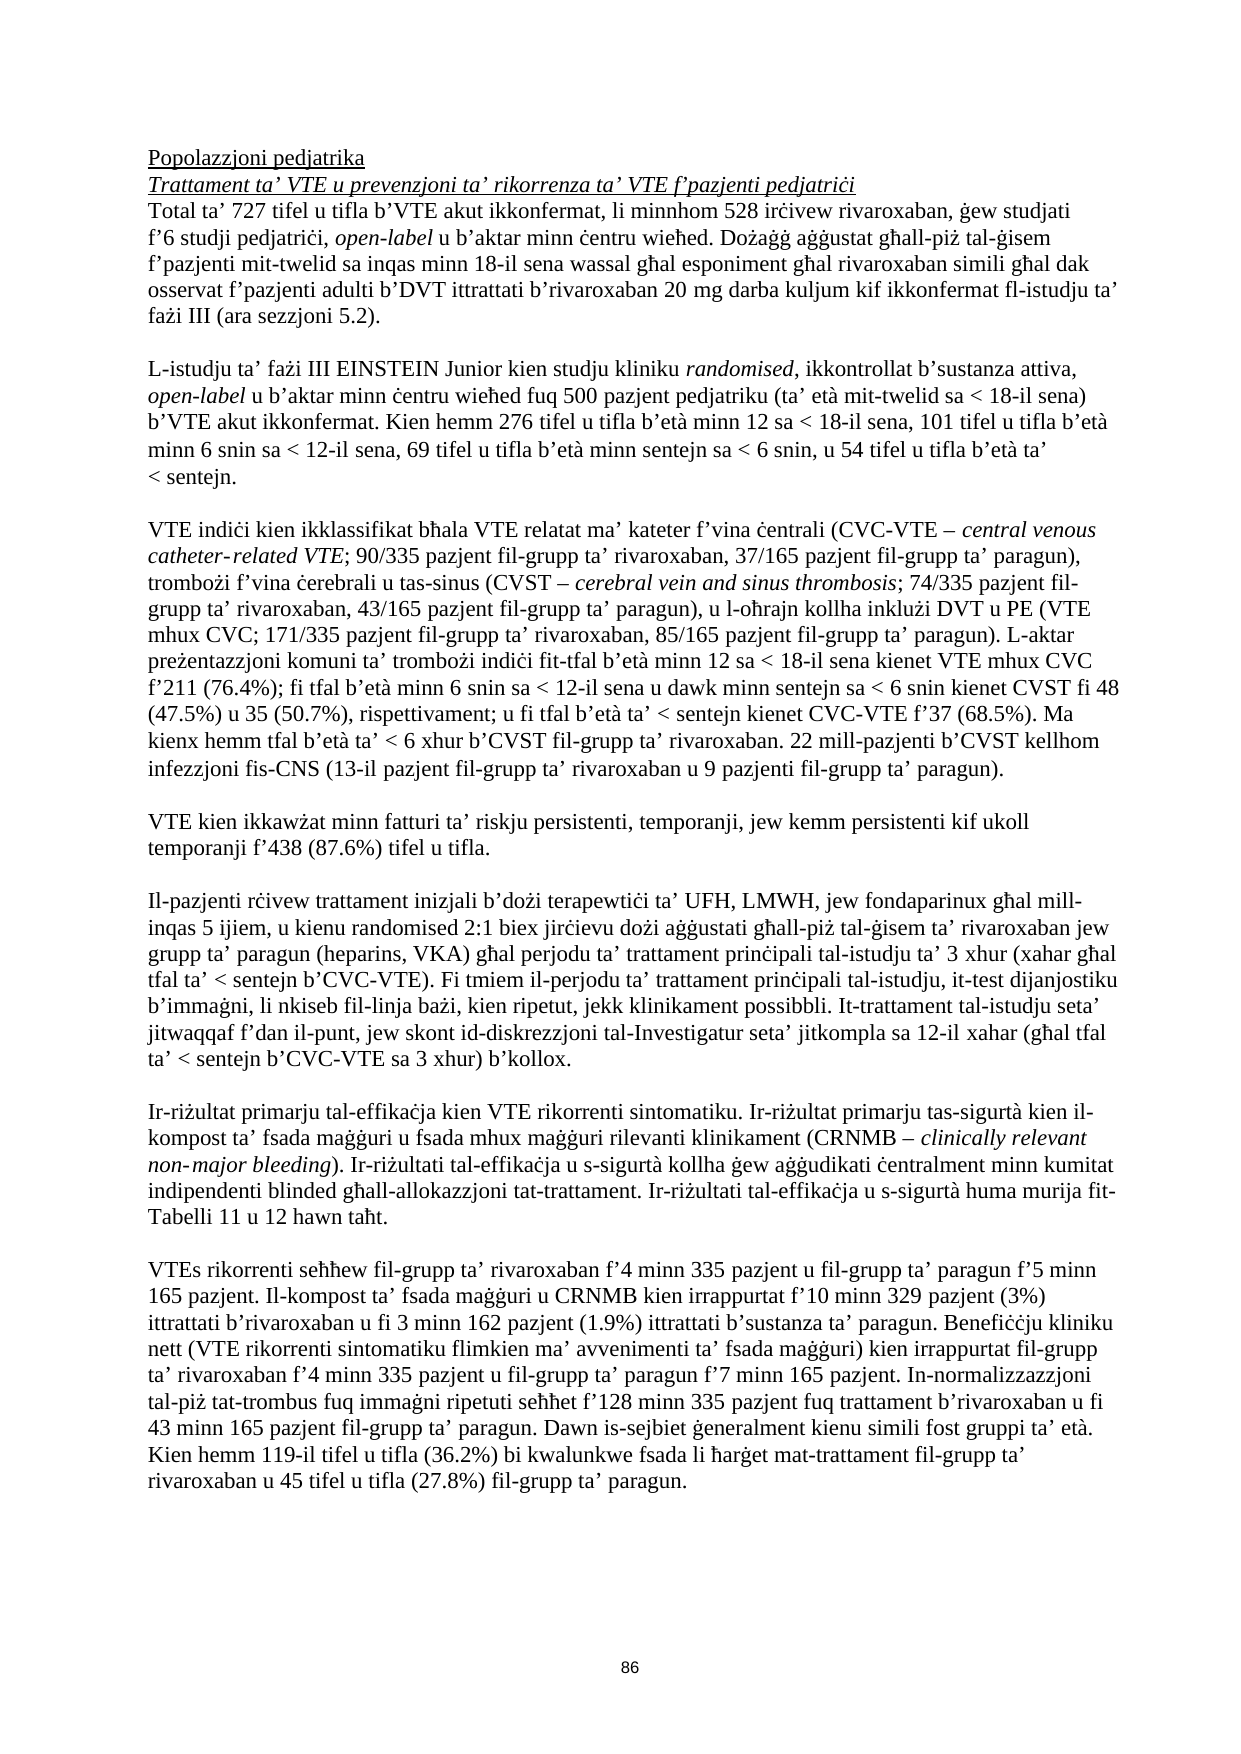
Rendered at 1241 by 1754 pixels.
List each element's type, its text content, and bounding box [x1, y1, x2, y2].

text VTEs rikorrenti seħħew fil-grupp ta’ rivaroxaban f’4 minn 335 pazjent u fil-grupp ta’ paragun f’5 minn 165 pazjent. Il-kompost ta’ fsada maġġuri u CRNMB kien irrappurtat f’10 minn 329 pazjent (3%) ittrattati b’rivaroxaban u fi 3 minn 162 pazjent (1.9%) ittrattati b’sustanza ta’ paragun. Benefiċċju kliniku nett (VTE rikorrenti sintomatiku flimkien ma’ avvenimenti ta’ fsada maġġuri) kien irrappurtat fil-grupp ta’ rivaroxaban f’4 minn 335 pazjent u fil-grupp ta’ paragun f’7 minn 165 pazjent. In-normalizzazzjoni tal-piż tat-trombus fuq immaġni ripetuti seħħet f’128 minn 335 pazjent fuq trattament b’rivaroxaban u fi 43 minn 165 pazjent fil-grupp ta’ paragun. Dawn is-sejbiet ġeneralment kienu simili fost gruppi ta’ età. Kien hemm 119-il tifel u tifla (36.2%) bi kwalunkwe fsada li ħarġet mat-trattament fil-grupp ta’ rivaroxaban u 45 tifel u tifla (27.8%) fil-grupp ta’ paragun. [148, 1256, 1122, 1493]
text VTE indiċi kien ikklassifikat bħala VTE relatat ma’ kateter f’vina ċentrali (CVC-VTE – central venous catheter-related VTE; 90/335 pazjent fil-grupp ta’ rivaroxaban, 37/165 pazjent fil-grupp ta’ paragun), trombożi f’vina ċerebrali u tas-sinus (CVST – cerebral vein and sinus thrombosis; 74/335 pazjent fil-grupp ta’ rivaroxaban, 43/165 pazjent fil-grupp ta’ paragun), u l-oħrajn kollha inklużi DVT u PE (VTE mhux CVC; 171/335 pazjent fil-grupp ta’ rivaroxaban, 85/165 pazjent fil-grupp ta’ paragun). L-aktar preżentazzjoni komuni ta’ trombożi indiċi fit-tfal b’età minn 12 sa < 18-il sena kienet VTE mhux CVC f’211 (76.4%); fi tfal b’età minn 6 snin sa < 12-il sena u dawk minn sentejn sa < 6 snin kienet CVST fi 48 (47.5%) u 35 (50.7%), rispettivament; u fi tfal b’età ta’ < sentejn kienet CVC-VTE f’37 (68.5%). Ma kienx hemm tfal b’età ta’ < 6 xhur b’CVST fil-grupp ta’ rivaroxaban. 22 mill-pazjenti b’CVST kellhom infezzjoni fis-CNS (13-il pazjent fil-grupp ta’ rivaroxaban u 9 pazjenti fil-grupp ta’ paragun). [148, 516, 1122, 782]
text L-istudju ta’ fażi III EINSTEIN Junior kien studju kliniku randomised, ikkontrollat b’sustanza attiva, open-label u b’aktar minn ċentru wieħed fuq 500 pazjent pedjatriku (ta’ età mit-twelid sa < 18-il sena) b’VTE akut ikkonfermat. Kien hemm 276 tifel u tifla b’età minn 12 sa < 18-il sena, 101 tifel u tifla b’età minn 6 snin sa < 12-il sena, 69 tifel u tifla b’età minn sentejn sa < 6 snin, u 54 tifel u tifla b’età ta’ < sentejn. [148, 355, 1122, 489]
text Il-pazjenti rċivew trattament inizjali b’dożi terapewtiċi ta’ UFH, LMWH, jew fondaparinux għal mill-inqas 5 ijiem, u kienu randomised 2:1 biex jirċievu dożi aġġustati għall-piż tal-ġisem ta’ rivaroxaban jew grupp ta’ paragun (heparins, VKA) għal perjodu ta’ trattament prinċipali tal-istudju ta’ 3 xhur (xahar għal tfal ta’ < sentejn b’CVC-VTE). Fi tmiem il-perjodu ta’ trattament prinċipali tal-istudju, it-test dijanjostiku b’immaġni, li nkiseb fil-linja bażi, kien ripetut, jekk klinikament possibbli. It-trattament tal-istudju seta’ jitwaqqaf f’dan il-punt, jew skont id-diskrezzjoni tal-Investigatur seta’ jitkompla sa 12-il xahar (għal tfal ta’ < sentejn b’CVC-VTE sa 3 xhur) b’kollox. [148, 887, 1122, 1072]
text VTE kien ikkawżat minn fatturi ta’ riskju persistenti, temporanji, jew kemm persistenti kif ukoll temporanji f’438 (87.6%) tifel u tifla. [148, 808, 1122, 861]
text Popolazzjoni pedjatrika [148, 144, 1122, 171]
text Ir-riżultat primarju tal-effikaċja kien VTE rikorrenti sintomatiku. Ir-riżultat primarju tas-sigurtà kien il-kompost ta’ fsada maġġuri u fsada mhux maġġuri rilevanti klinikament (CRNMB – clinically relevant non-major bleeding). Ir-riżultati tal-effikaċja u s-sigurtà kollha ġew aġġudikati ċentralment minn kumitat indipendenti blinded għall-allokazzjoni tat-trattament. Ir-riżultati tal-effikaċja u s-sigurtà huma murija fit-Tabelli 11 u 12 hawn taħt. [148, 1098, 1122, 1230]
text Total ta’ 727 tifel u tifla b’VTE akut ikkonfermat, li minnhom 528 irċivew rivaroxaban, ġew studjati f’6 studji pedjatriċi, open-label u b’aktar minn ċentru wieħed. Dożaġġ aġġustat għall-piż tal-ġisem f’pazjenti mit-twelid sa inqas minn 18-il sena wassal għal esponiment għal rivaroxaban simili għal dak osservat f’pazjenti adulti b’DVT ittrattati b’rivaroxaban 20 mg darba kuljum kif ikkonfermat fl-istudju ta’ fażi III (ara sezzjoni 5.2). [148, 197, 1122, 329]
text Trattament ta’ VTE u prevenzjoni ta’ rikorrenza ta’ VTE f’pazjenti pedjatriċi [148, 171, 1122, 197]
